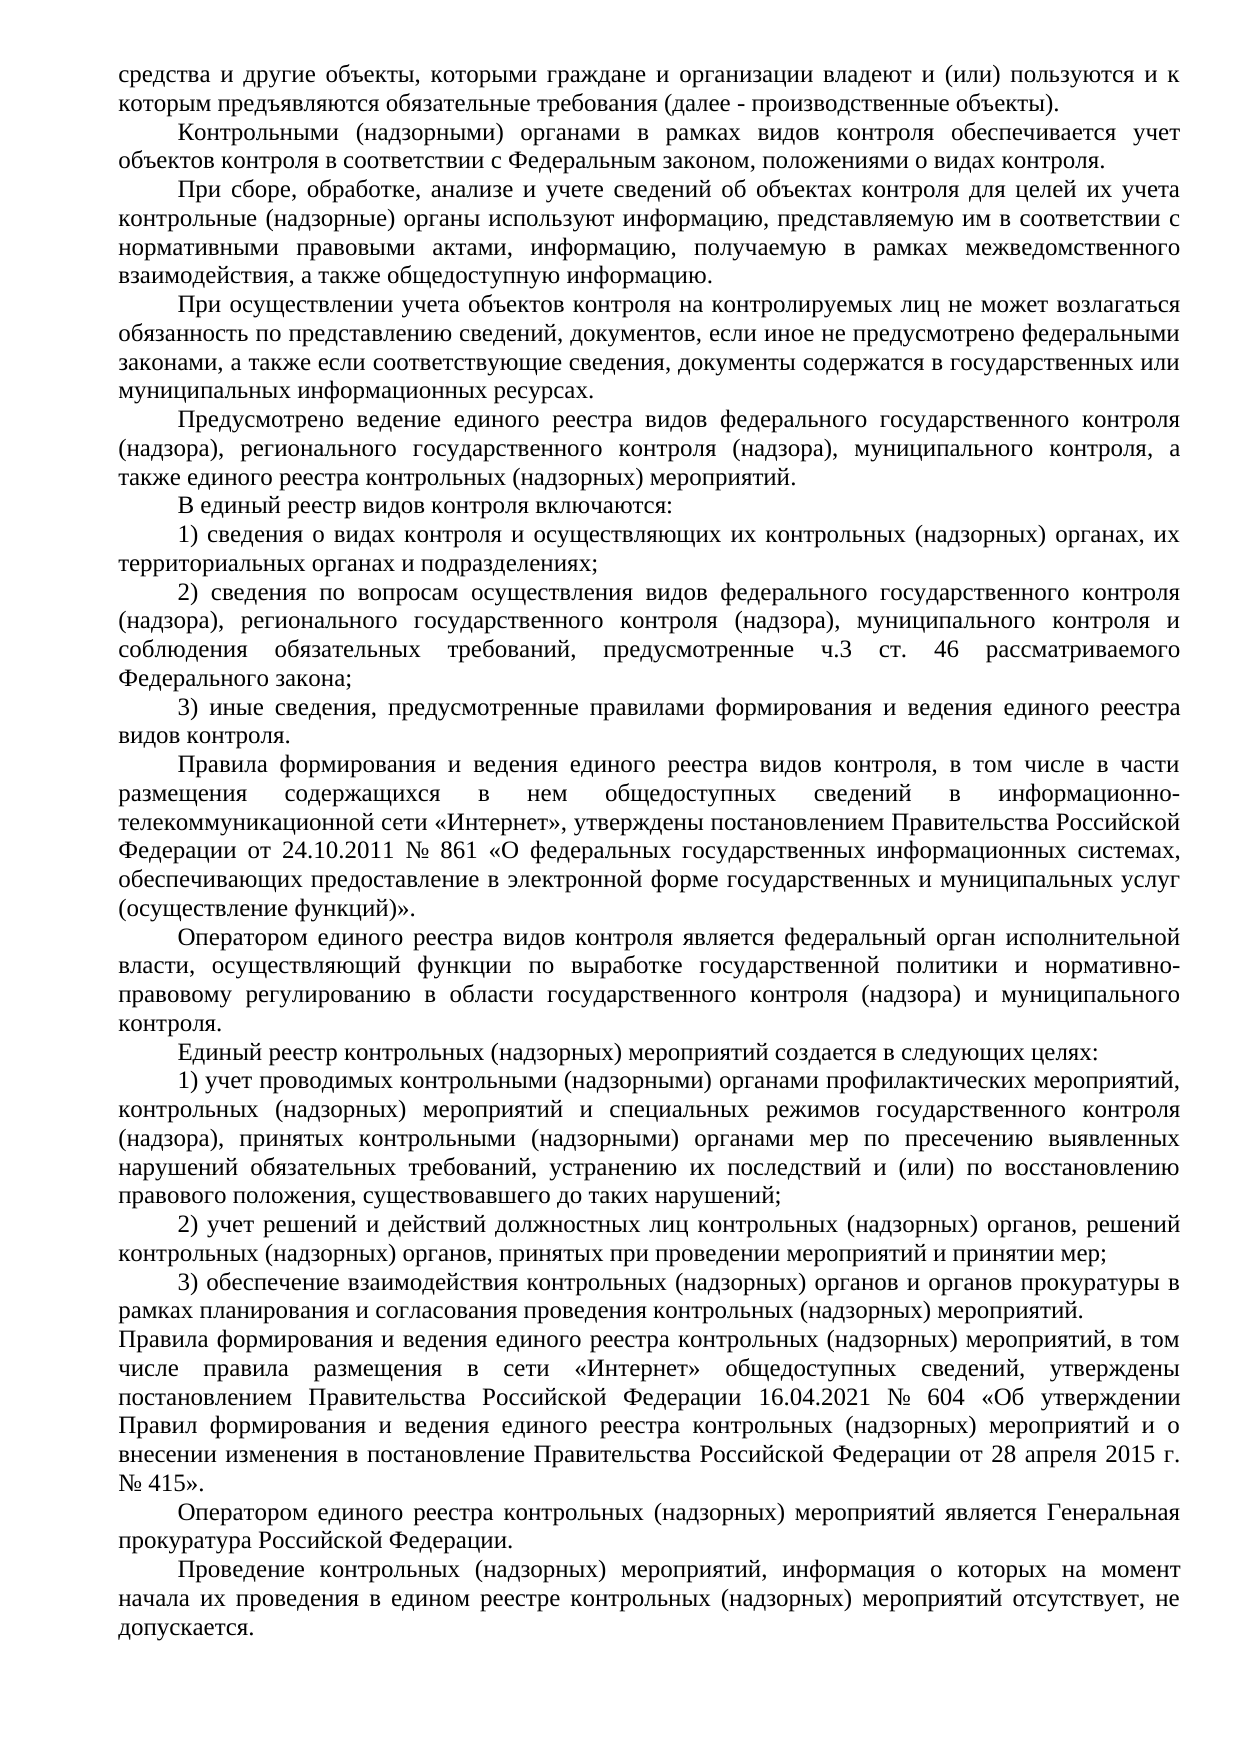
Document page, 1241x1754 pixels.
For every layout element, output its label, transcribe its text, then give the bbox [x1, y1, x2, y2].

text 1) учет проводимых контрольными (надзорными) органами профилактических мероприятий, контрольных (надзорных) мероприятий и специальных режимов государственного контроля (надзора), принятых контрольными (надзорными) органами мер по пресечению выявленных нарушений обязательных требований, устранению их последствий и (или) по восстановлению правового положения, существовавшего до таких нарушений; [118, 1065, 1181, 1209]
text Проведение контрольных (надзорных) мероприятий, информация о которых на момент начала их проведения в едином реестре контрольных (надзорных) мероприятий отсутствует, не допускается. [118, 1554, 1181, 1640]
text Единый реестр контрольных (надзорных) мероприятий создается в следующих целях: [118, 1037, 1181, 1065]
text 2) учет решений и действий должностных лиц контрольных (надзорных) органов, решений контрольных (надзорных) органов, принятых при проведении мероприятий и принятии мер; [118, 1209, 1181, 1267]
text 3) обеспечение взаимодействия контрольных (надзорных) органов и органов прокуратуры в рамках планирования и согласования проведения контрольных (надзорных) мероприятий. [118, 1267, 1181, 1324]
text Предусмотрено ведение единого реестра видов федерального государственного контроля (надзора), регионального государственного контроля (надзора), муниципального контроля, а также единого реестра контрольных (надзорных) мероприятий. [118, 404, 1181, 490]
text Правила формирования и ведения единого реестра контрольных (надзорных) мероприятий, в том числе правила размещения в сети «Интернет» общедоступных сведений, утверждены постановлением Правительства Российской Федерации 16.04.2021 № 604 «Об утверждении Правил формирования и ведения единого реестра контрольных (надзорных) мероприятий и о внесении изменения в постановление Правительства Российской Федерации от 28 апреля 2015 г. № 415». [118, 1324, 1181, 1497]
text 2) сведения по вопросам осуществления видов федерального государственного контроля (надзора), регионального государственного контроля (надзора), муниципального контроля и соблюдения обязательных требований, предусмотренные ч.3 ст. 46 рассматриваемого Федерального закона; [118, 577, 1181, 692]
text Контрольными (надзорными) органами в рамках видов контроля обеспечивается учет объектов контроля в соответствии с Федеральным законом, положениями о видах контроля. [118, 117, 1181, 174]
text Оператором единого реестра видов контроля является федеральный орган исполнительной власти, осуществляющий функции по выработке государственной политики и нормативно-правовому регулированию в области государственного контроля (надзора) и муниципального контроля. [118, 922, 1181, 1037]
text Оператором единого реестра контрольных (надзорных) мероприятий является Генеральная прокуратура Российской Федерации. [118, 1497, 1181, 1554]
text При осуществлении учета объектов контроля на контролируемых лиц не может возлагаться обязанность по представлению сведений, документов, если иное не предусмотрено федеральными законами, а также если соответствующие сведения, документы содержатся в государственных или муниципальных информационных ресурсах. [118, 289, 1181, 404]
text 3) иные сведения, предусмотренные правилами формирования и ведения единого реестра видов контроля. [118, 692, 1181, 749]
text В единый реестр видов контроля включаются: [118, 490, 1181, 519]
text Правила формирования и ведения единого реестра видов контроля, в том числе в части размещения содержащихся в нем общедоступных сведений в информационно-телекоммуникационной сети «Интернет», утверждены постановлением Правительства Российской Федерации от 24.10.2011 № 861 «О федеральных государственных информационных системах, обеспечивающих предоставление в электронной форме государственных и муниципальных услуг (осуществление функций)». [118, 749, 1181, 922]
text 1) сведения о видах контроля и осуществляющих их контрольных (надзорных) органах, их территориальных органах и подразделениях; [118, 519, 1181, 577]
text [118, 59, 1181, 117]
text При сборе, обработке, анализе и учете сведений об объектах контроля для целей их учета контрольные (надзорные) органы используют информацию, представляемую им в соответствии с нормативными правовыми актами, информацию, получаемую в рамках межведомственного взаимодействия, а также общедоступную информацию. [118, 174, 1181, 289]
